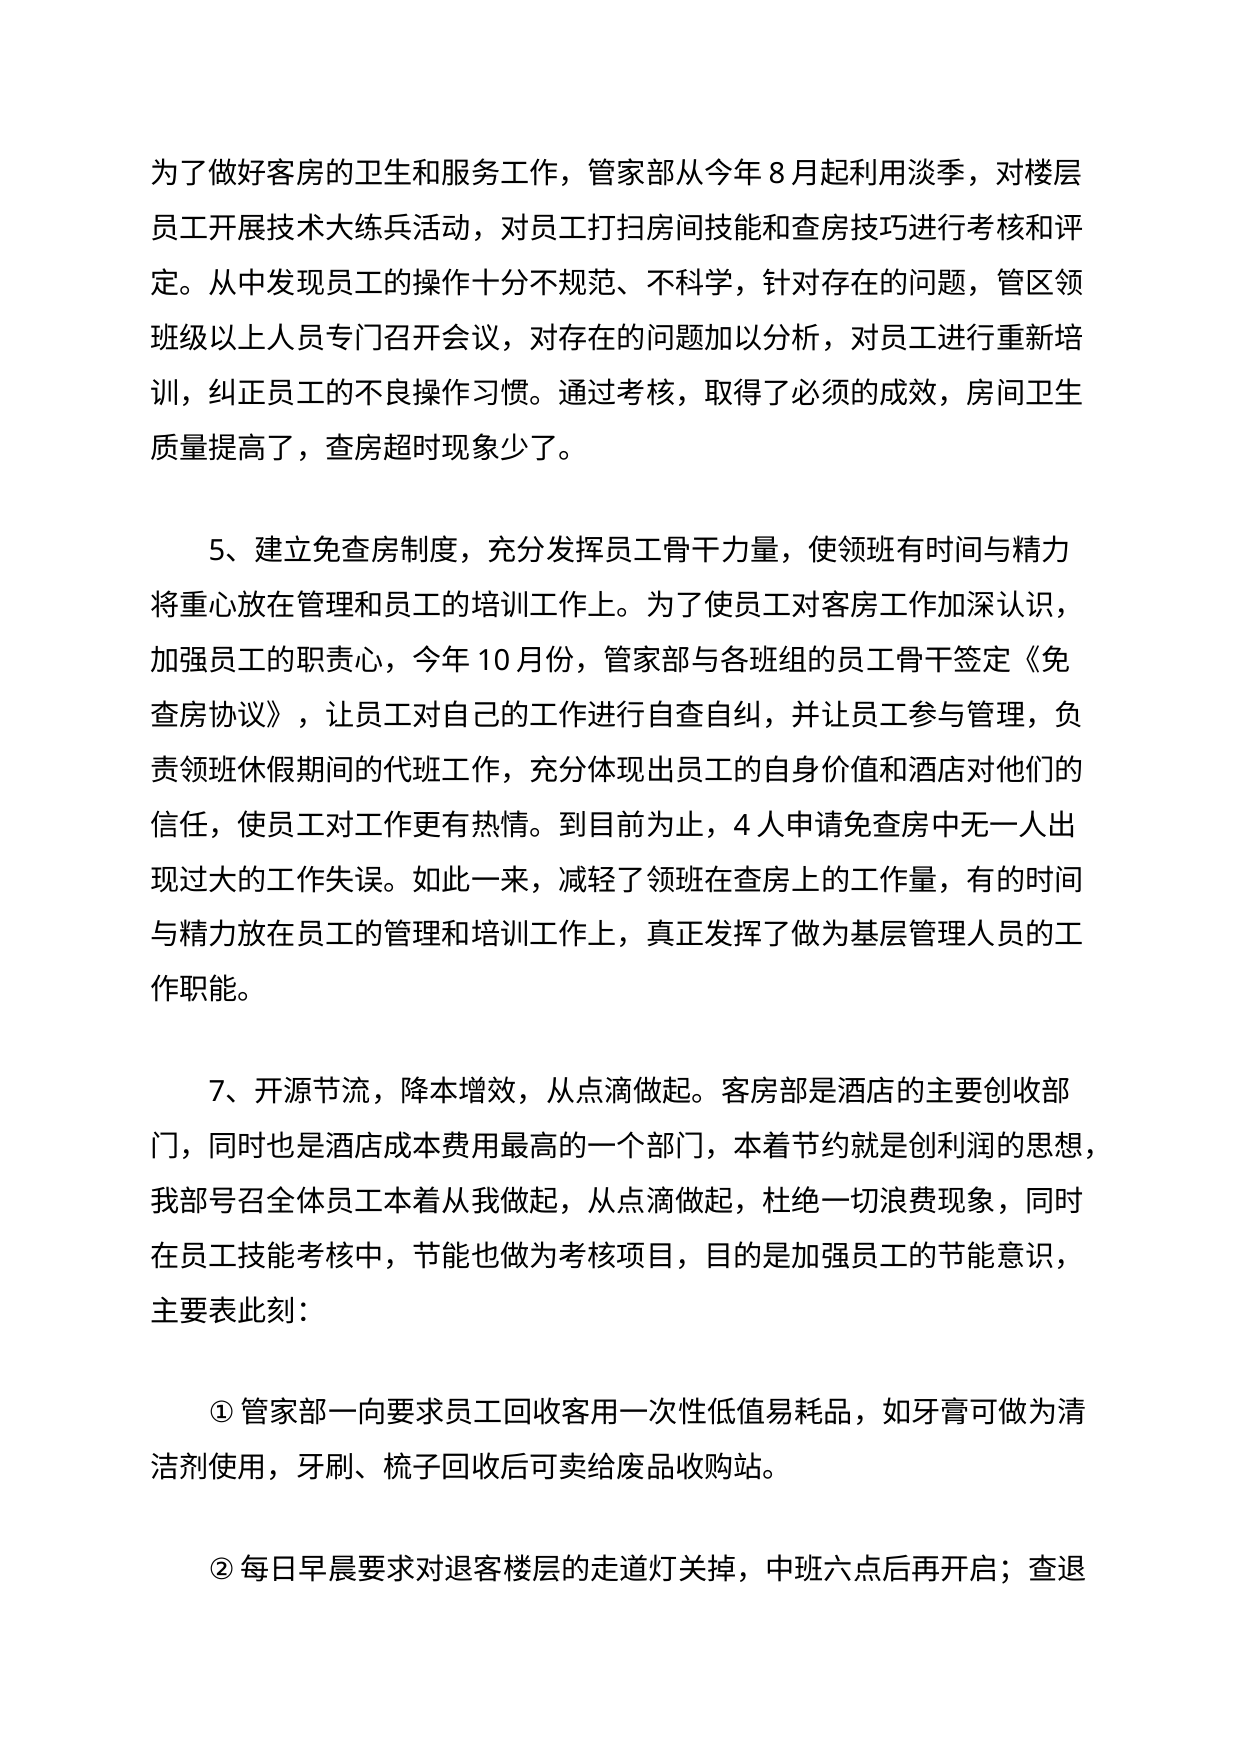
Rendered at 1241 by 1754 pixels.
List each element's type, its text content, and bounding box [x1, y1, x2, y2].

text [150, 1546, 1090, 1588]
text ①管家部一向要求员工回收客用一次性低值易耗品，如牙膏可做为清洁剂使用，牙刷、梳子回收后可卖给废品收购站。 [150, 1389, 1090, 1486]
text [150, 150, 1090, 467]
text 7、开源节流，降本增效，从点滴做起。客房部是酒店的主要创收部门，同时也是酒店成本费用最高的一个部门，本着节约就是创利润的思想，我部号召全体员工本着从我做起，从点滴做起，杜绝一切浪费现象，同时在员工技能考核中，节能也做为考核项目，目的是加强员工的节能意识，主要表此刻： [150, 1068, 1090, 1329]
text 5、建立免查房制度，充分发挥员工骨干力量，使领班有时间与精力将重心放在管理和员工的培训工作上。为了使员工对客房工作加深认识，加强员工的职责心，今年10月份，管家部与各班组的员工骨干签定《免查房协议》，让员工对自己的工作进行自查自纠，并让员工参与管理，负责领班休假期间的代班工作，充分体现出员工的自身价值和酒店对他们的信任，使员工对工作更有热情。到目前为止，4人申请免查房中无一人出现过大的工作失误。如此一来，减轻了领班在查房上的工作量，有的时间与精力放在员工的管理和培训工作上，真正发挥了做为基层管理人员的工作职能。 [150, 526, 1090, 1008]
